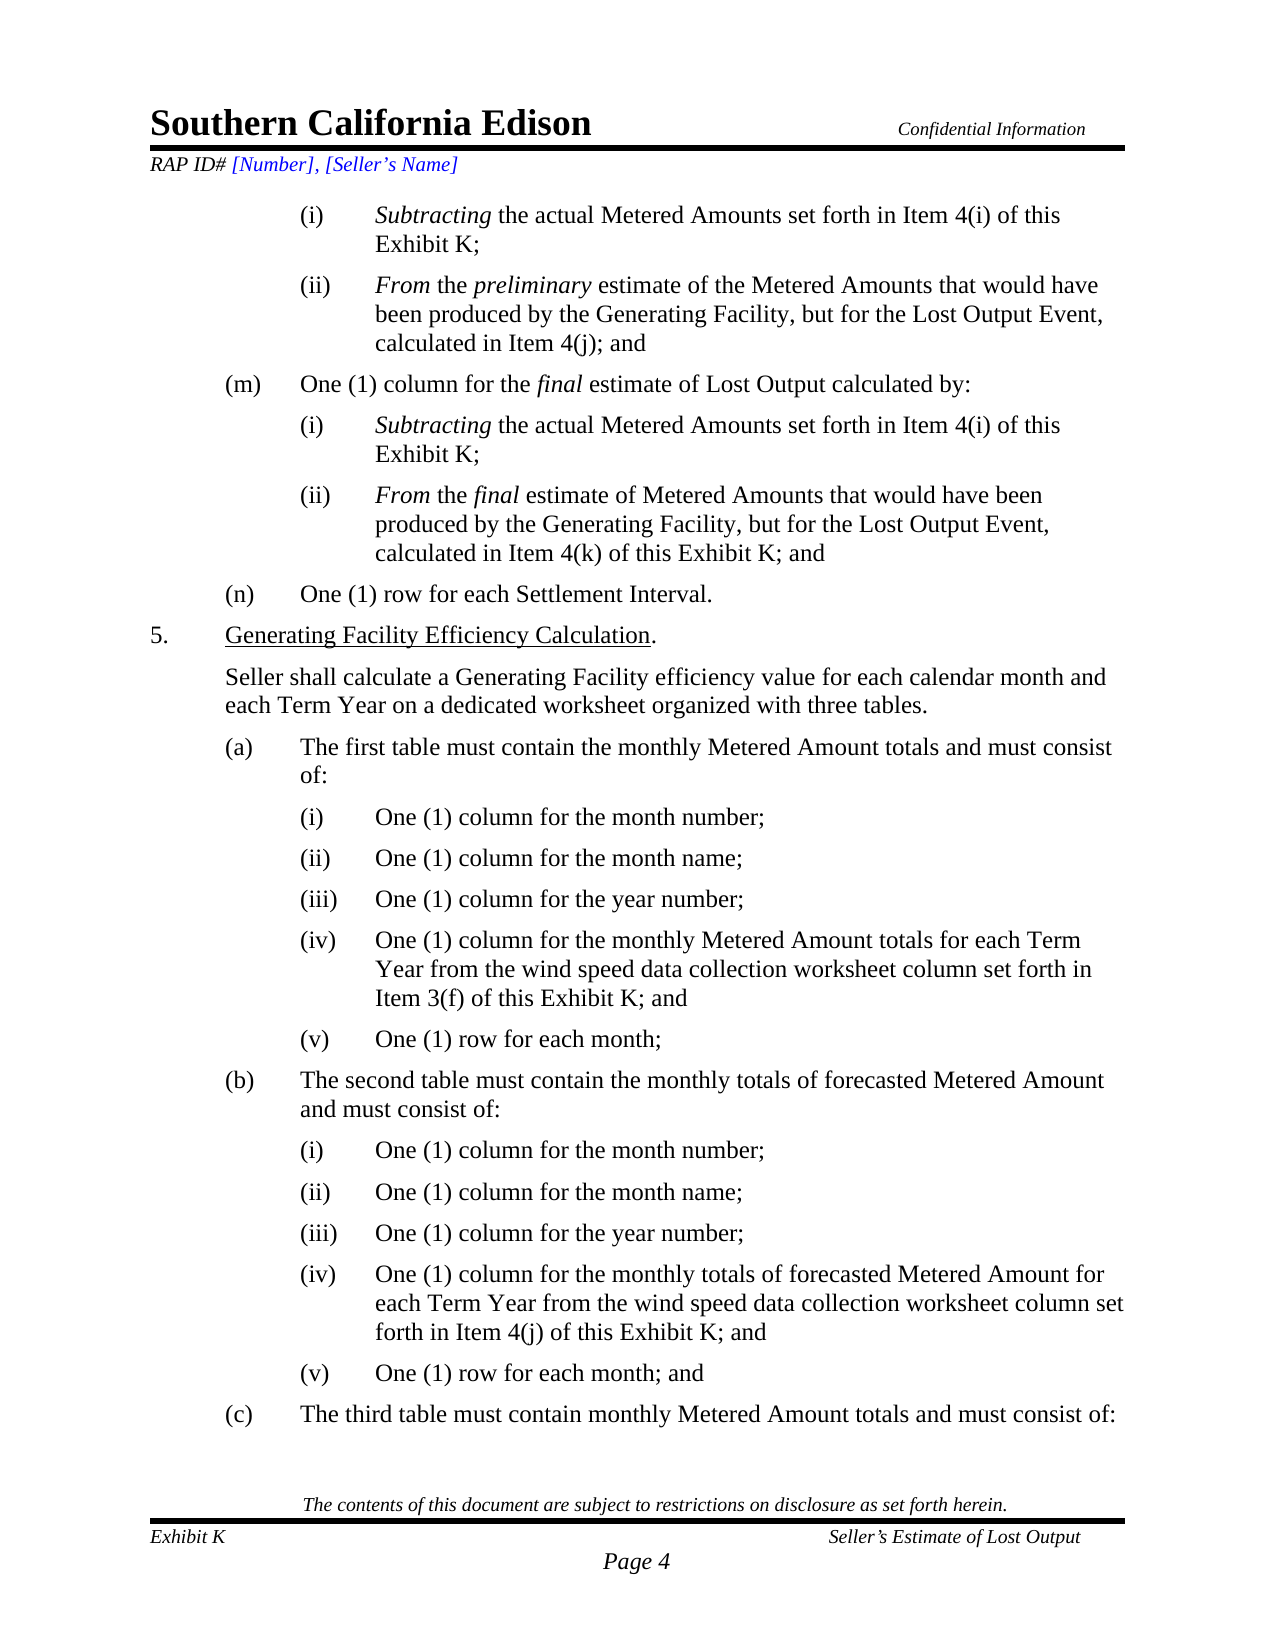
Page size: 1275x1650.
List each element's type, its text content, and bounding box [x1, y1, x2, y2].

list One (1) row for each Settlement Interval. [225, 579, 1125, 608]
list Subtracting the actual Metered Amounts set forth in Item 4(i) of this Exhibit K; [300, 201, 1125, 258]
list One (1) column for the month name; [300, 1177, 1125, 1206]
list One (1) column for the month name; [300, 843, 1125, 872]
list The third table must contain monthly Metered Amount totals and must consist of: [225, 1399, 1125, 1428]
list One (1) column for the year number; [300, 884, 1125, 913]
list One (1) column for the monthly totals of forecasted Metered Amount for each Term Year from the wind speed data collection worksheet column set forth in Item 4(j) of this Exhibit K; and [300, 1259, 1125, 1346]
list One (1) column for the month number; [300, 802, 1125, 831]
list From the preliminary estimate of the Metered Amounts that would have been produced by the Generating Facility, but for the Lost Output Event, calculated in Item 4(j); and [300, 271, 1125, 357]
list From the final estimate of Metered Amounts that would have been produced by the Generating Facility, but for the Lost Output Event, calculated in Item 4(k) of this Exhibit K; and [300, 481, 1125, 567]
list The second table must contain the monthly totals of forecasted Metered Amount and must consist of: [225, 1066, 1125, 1123]
list One (1) column for the month number; [300, 1136, 1125, 1164]
list Subtracting the actual Metered Amounts set forth in Item 4(i) of this Exhibit K; [300, 411, 1125, 468]
list One (1) row for each month; and [300, 1358, 1125, 1387]
list One (1) column for the final estimate of Lost Output calculated by: [225, 369, 1125, 398]
list The first table must contain the monthly Metered Amount totals and must consist of: [225, 732, 1125, 789]
list One (1) row for each month; [300, 1024, 1125, 1053]
list Generating Facility Efficiency Calculation. [150, 621, 1125, 649]
list One (1) column for the year number; [300, 1218, 1125, 1247]
text Seller shall calculate a Generating Facility efficiency value for each calendar month and each Term Year on a dedicated worksheet organized with three tables. [225, 662, 1125, 719]
list One (1) column for the monthly Metered Amount totals for each Term Year from the wind speed data collection worksheet column set forth in Item 3(f) of this Exhibit K; and [300, 926, 1125, 1012]
